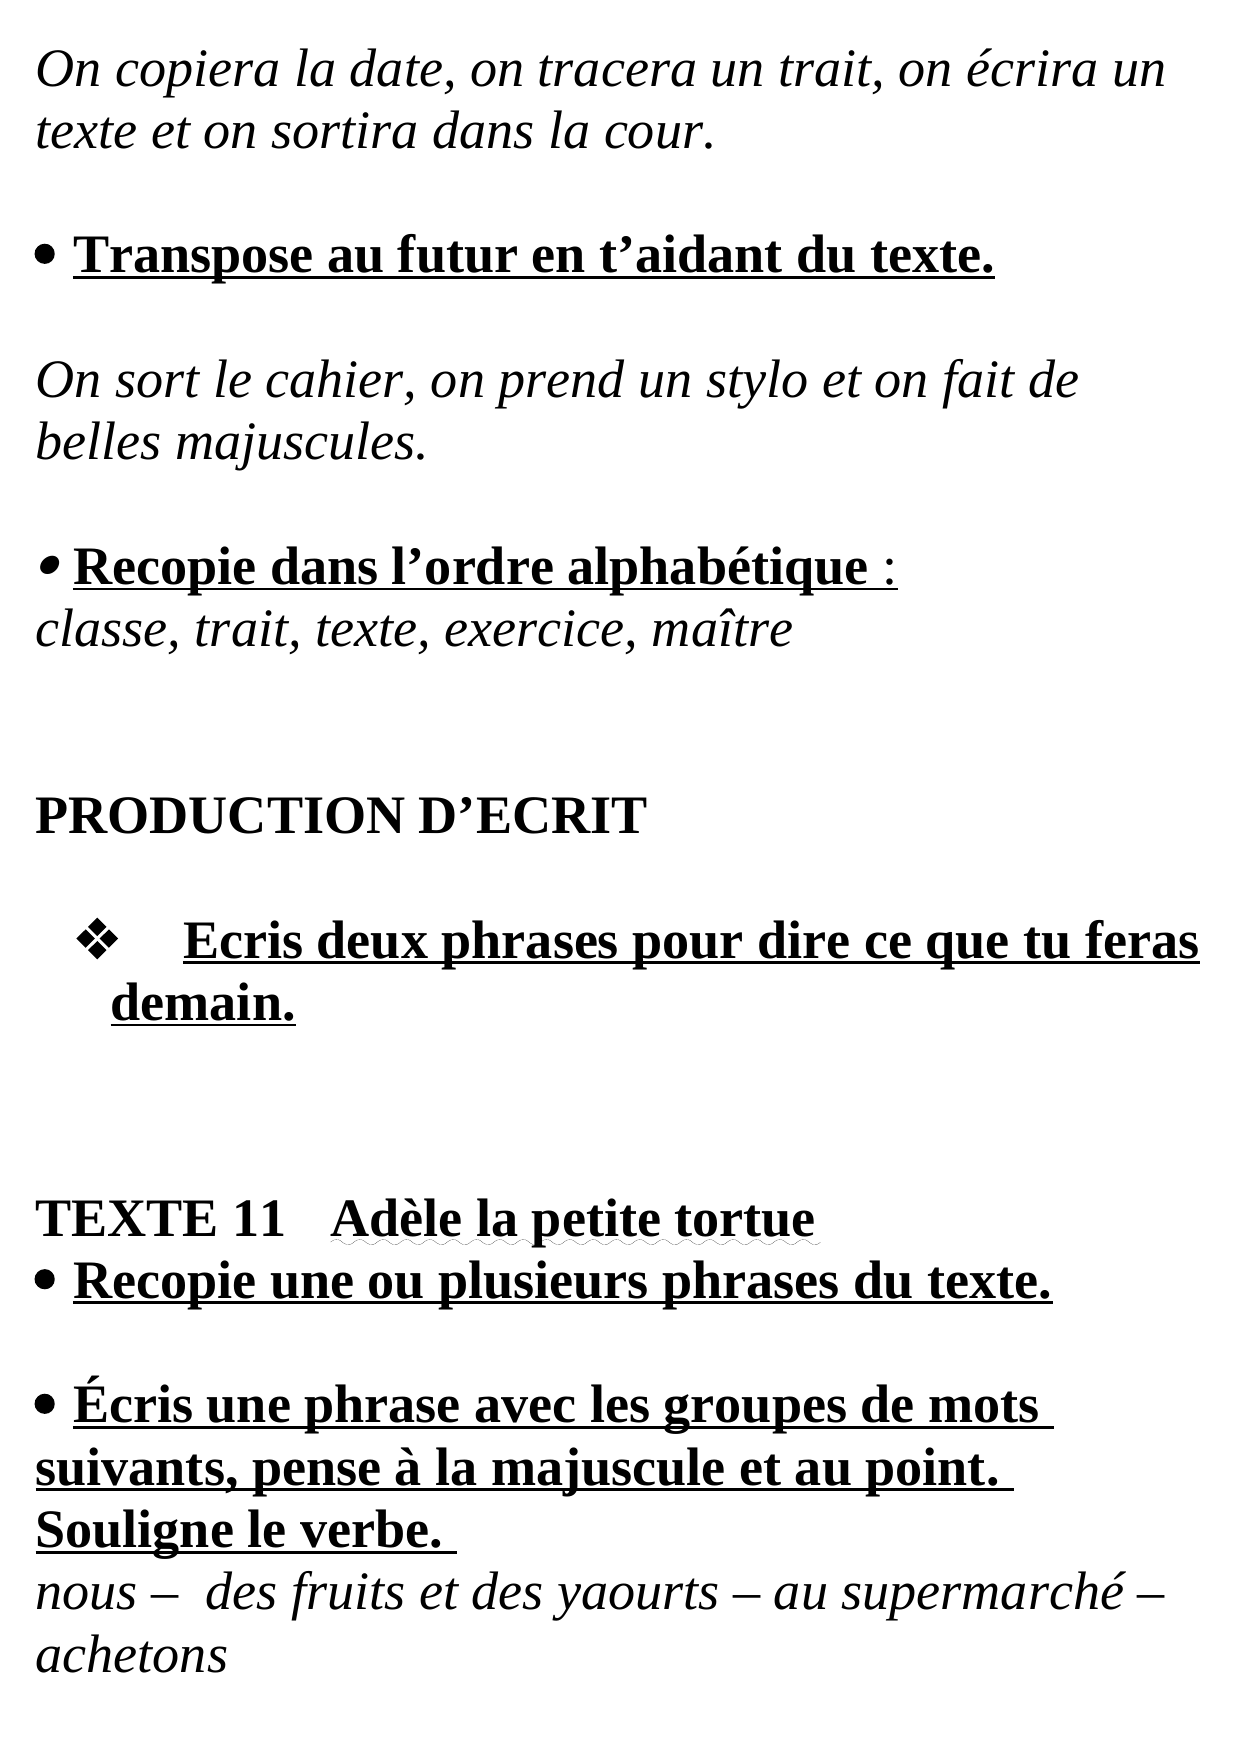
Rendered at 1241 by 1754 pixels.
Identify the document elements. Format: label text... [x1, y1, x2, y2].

text classe, trait, texte, exercice, maître [35, 596, 1205, 658]
list Ecris deux phrases pour dire ce que tu feras demain. [73, 907, 1205, 1032]
text TEXTE 11 Adèle la petite tortue [35, 1185, 1205, 1248]
list Recopie dans l’ordre alphabétique : [35, 534, 1205, 596]
list Écris une phrase avec les groupes de mots suivants, pense à la majuscule et au point. Souligne le verbe. [35, 1372, 1205, 1559]
list Recopie une ou plusieurs phrases du texte. [35, 1248, 1205, 1310]
list Transpose au futur en t’aidant du texte. [35, 222, 1205, 284]
text nous – des fruits et des yaourts – au supermarché – achetons [35, 1559, 1205, 1684]
text On copiera la date, on tracera un trait, on écrira un texte et on sortira dans la cour. [35, 35, 1205, 160]
text On sort le cahier, on prend un stylo et on fait de belles majuscules. [35, 347, 1205, 471]
text PRODUCTION D’ECRIT [35, 783, 1205, 845]
